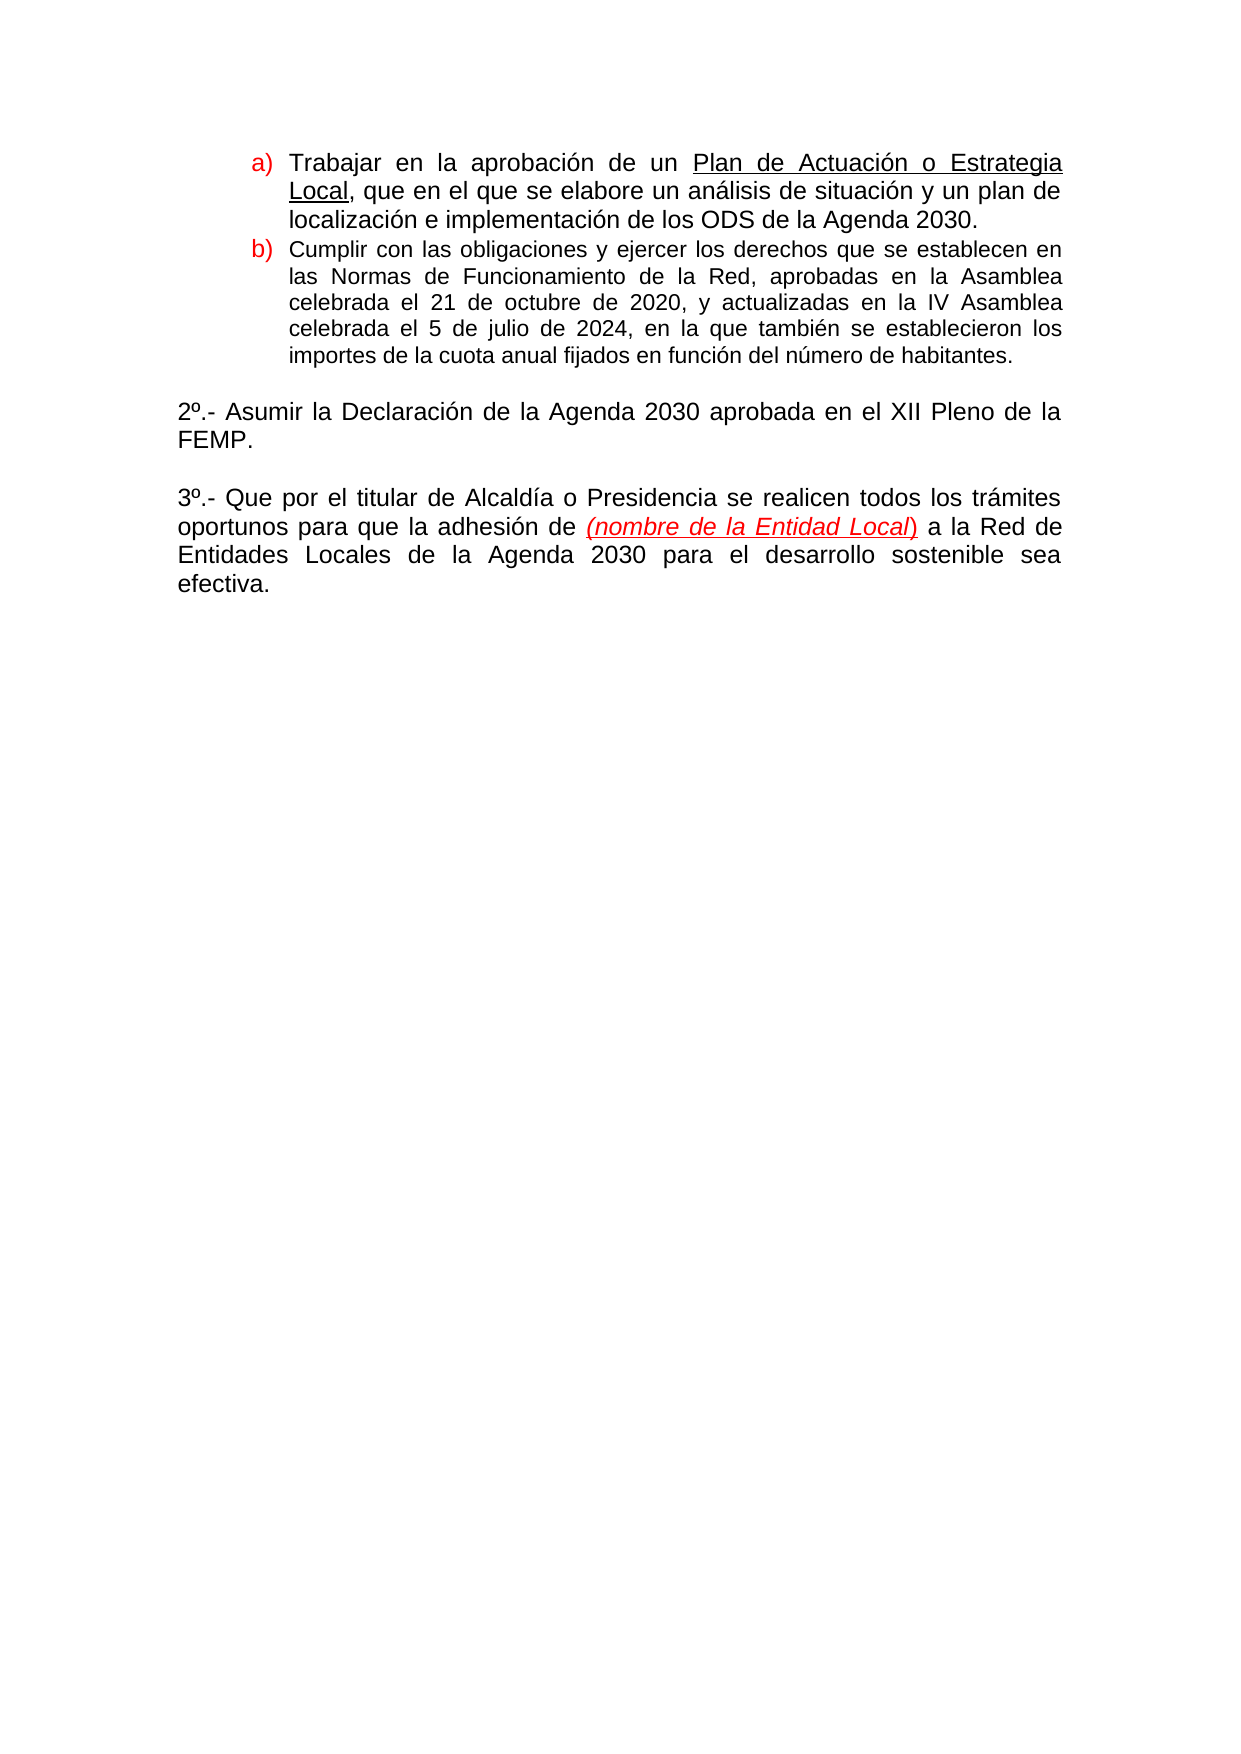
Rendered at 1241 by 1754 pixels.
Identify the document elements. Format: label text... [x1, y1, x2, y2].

text 3º.- Que por el titular de Alcaldía o Presidencia se realicen todos los trámites oportunos para que la adhesión de (nombre de la Entidad Local) a la Red de Entidades Locales de la Agenda 2030 para el desarrollo sostenible sea efectiva. [177, 483, 1063, 598]
text 2º.- Asumir la Declaración de la Agenda 2030 aprobada en el XII Pleno de la FEMP. [177, 397, 1063, 454]
list Cumplir con las obligaciones y ejercer los derechos que se establecen en las Normas de Funcionamiento de la Red, aprobadas en la Asamblea celebrada el 21 de octubre de 2020, y actualizadas en la IV Asamblea celebrada el 5 de julio de 2024, en la que también se establecieron los importes de la cuota anual fijados en función del número de habitantes. [251, 234, 1063, 368]
list Trabajar en la aprobación de un Plan de Actuación o Estrategia Local, que en el que se elabore un análisis de situación y un plan de localización e implementación de los ODS de la Agenda 2030. [251, 148, 1063, 234]
